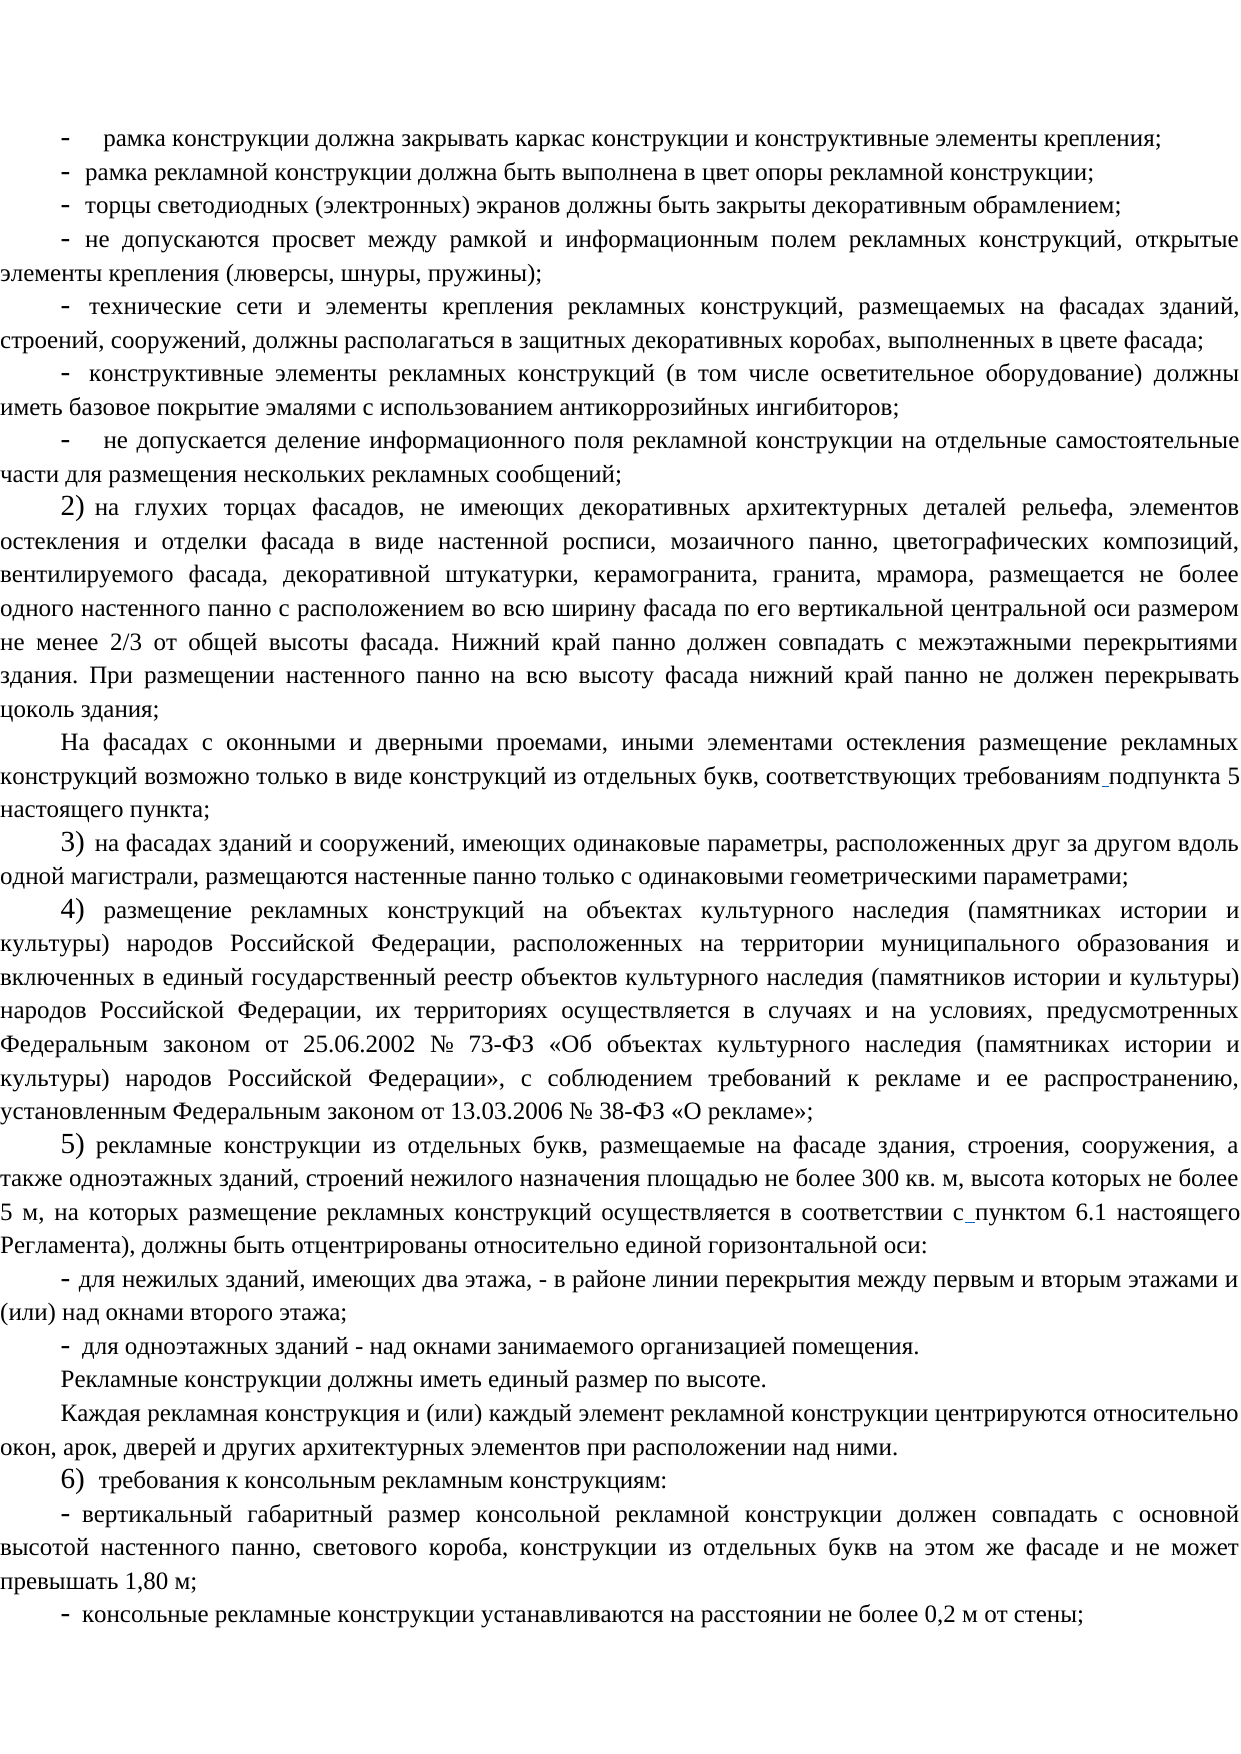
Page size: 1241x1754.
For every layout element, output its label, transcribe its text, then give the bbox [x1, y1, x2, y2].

list для нежилых зданий, имеющих два этажа, - в районе линии перекрытия между первым и вторым этажами и (или) над окнами второго этажа; [0, 1260, 1240, 1327]
list не допускается деление информационного поля рекламной конструкции на отдельные самостоятельные части для размещения нескольких рекламных сообщений; [0, 422, 1240, 489]
list на фасадах зданий и сооружений, имеющих одинаковые параметры, расположенных друг за другом вдоль одной магистрали, размещаются настенные панно только с одинаковыми геометрическими параметрами; [0, 824, 1240, 891]
list размещение рекламных конструкций на объектах культурного наследия (памятниках истории и культуры) народов Российской Федерации, расположенных на территории муниципального образования и включенных в единый государственный реестр объектов культурного наследия (памятников истории и культуры) народов Российской Федерации, их территориях осуществляется в случаях и на условиях, предусмотренных Федеральным законом от 25.06.2002 № 73-ФЗ «Об объектах культурного наследия (памятниках истории и культуры) народов Российской Федерации», с соблюдением требований к рекламе и ее распространению, установленным Федеральным законом от 13.03.2006 № 38-ФЗ «О рекламе»; [0, 891, 1240, 1126]
list рамка рекламной конструкции должна быть выполнена в цвет опоры рекламной конструкции; [0, 153, 1240, 187]
list торцы светодиодных (электронных) экранов должны быть закрыты декоративным обрамлением; [0, 187, 1240, 221]
list технические сети и элементы крепления рекламных конструкций, размещаемых на фасадах зданий, строений, сооружений, должны располагаться в защитных декоративных коробах, выполненных в цвете фасада; [0, 288, 1240, 355]
list консольные рекламные конструкции устанавливаются на расстоянии не более 0,2 м от стены; [0, 1596, 1240, 1629]
list рекламные конструкции из отдельных букв, размещаемые на фасаде здания, строения, сооружения, а также одноэтажных зданий, строений нежилого назначения площадью не более 300 кв. м, высота которых не более 5 м, на которых размещение рекламных конструкций осуществляется в соответствии с пунктом 6.1 настоящего Регламента), должны быть отцентрированы относительно единой горизонтальной оси: [0, 1126, 1240, 1260]
text Каждая рекламная конструкция и (или) каждый элемент рекламной конструкции центрируются относительно окон, арок, дверей и других архитектурных элементов при расположении над ними. [0, 1394, 1240, 1462]
list на глухих торцах фасадов, не имеющих декоративных архитектурных деталей рельефа, элементов остекления и отделки фасада в виде настенной росписи, мозаичного панно, цветографических композиций, вентилируемого фасада, декоративной штукатурки, керамогранита, гранита, мрамора, размещается не более одного настенного панно с расположением во всю ширину фасада по его вертикальной центральной оси размером не менее 2/3 от общей высоты фасада. Нижний край панно должен совпадать с межэтажными перекрытиями здания. При размещении настенного панно на всю высоту фасада нижний край панно не должен перекрывать цоколь здания; [0, 489, 1240, 724]
list вертикальный габаритный размер консольной рекламной конструкции должен совпадать с основной высотой настенного панно, светового короба, конструкции из отдельных букв на этом же фасаде и не может превышать 1,80 м; [0, 1495, 1240, 1596]
text Рекламные конструкции должны иметь единый размер по высоте. [0, 1361, 1240, 1394]
list рамка конструкции должна закрывать каркас конструкции и конструктивные элементы крепления; [0, 120, 1240, 153]
list требования к консольным рекламным конструкциям: [0, 1462, 1240, 1495]
list не допускаются просвет между рамкой и информационным полем рекламных конструкций, открытые элементы крепления (люверсы, шнуры, пружины); [0, 221, 1240, 288]
list для одноэтажных зданий - над окнами занимаемого организацией помещения. [0, 1327, 1240, 1361]
text На фасадах с оконными и дверными проемами, иными элементами остекления размещение рекламных конструкций возможно только в виде конструкций из отдельных букв, соответствующих требованиям подпункта 5 настоящего пункта; [0, 724, 1240, 824]
list конструктивные элементы рекламных конструкций (в том числе осветительное оборудование) должны иметь базовое покрытие эмалями с использованием антикоррозийных ингибиторов; [0, 355, 1240, 422]
